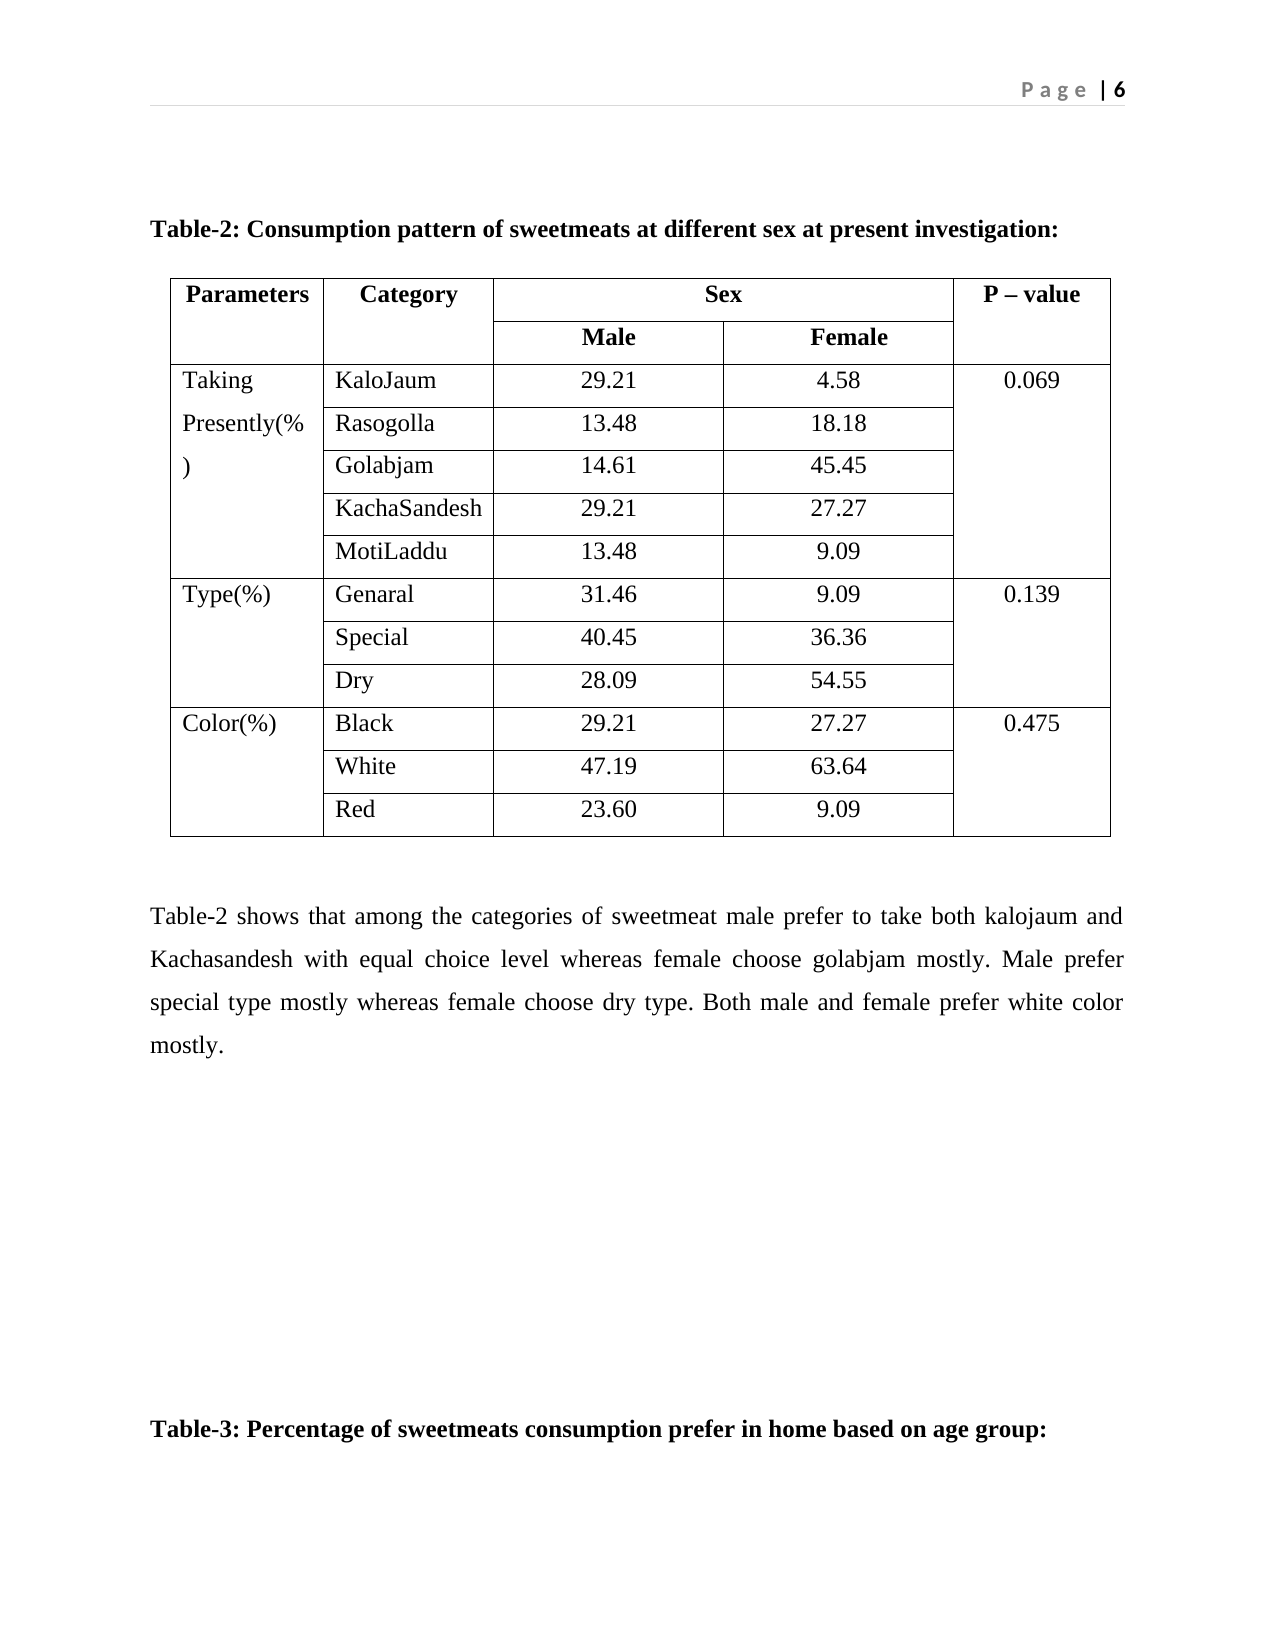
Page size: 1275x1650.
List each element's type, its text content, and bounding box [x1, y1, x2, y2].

table_cell 27.27 [724, 708, 953, 750]
table_cell 0.139 [954, 579, 1110, 707]
table_cell MotiLaddu [324, 536, 493, 578]
table_cell 18.18 [724, 408, 953, 449]
table_cell 45.45 [724, 451, 953, 492]
table_cell 13.48 [494, 408, 723, 449]
table_cell Taking Presently(%) [171, 365, 323, 578]
table_cell 14.61 [494, 451, 723, 492]
text Table-3: Percentage of sweetmeats consumption prefer in home based on age group: [150, 1414, 1125, 1443]
table_cell KachaSandesh [324, 494, 493, 535]
table_cell Golabjam [324, 451, 493, 492]
table_header Parameters [171, 279, 323, 364]
table_cell 27.27 [724, 494, 953, 535]
table_cell White [324, 751, 493, 793]
table_cell KaloJaum [324, 365, 493, 407]
table_cell 9.09 [724, 579, 953, 621]
table_cell Dry [324, 665, 493, 707]
table_cell Rasogolla [324, 408, 493, 449]
table_cell 36.36 [724, 622, 953, 664]
table_cell Color(%) [171, 708, 323, 836]
table_cell 23.60 [494, 794, 723, 836]
table_cell 29.21 [494, 494, 723, 535]
table_cell 63.64 [724, 751, 953, 793]
table_cell Genaral [324, 579, 493, 621]
table_cell 54.55 [724, 665, 953, 707]
table_cell Red [324, 794, 493, 836]
table_header P – value [954, 279, 1110, 364]
table_cell 4.58 [724, 365, 953, 407]
table_cell 0.069 [954, 365, 1110, 578]
table_cell 28.09 [494, 665, 723, 707]
table_cell 29.21 [494, 365, 723, 407]
table_cell Female [724, 322, 953, 364]
table_cell 13.48 [494, 536, 723, 578]
text Table-2: Consumption pattern of sweetmeats at different sex at present investigation: [150, 214, 1125, 243]
table_header Category [324, 279, 493, 364]
table_cell Special [324, 622, 493, 664]
table_cell 47.19 [494, 751, 723, 793]
text Table-2 shows that among the categories of sweetmeat male prefer to take both kalojaum and Kachasandesh with equal choice level whereas female choose golabjam mostly. Male prefer special type mostly whereas female choose dry type. Both male and female prefer white color mostly. [150, 901, 1125, 1059]
table_cell 9.09 [724, 794, 953, 836]
table_cell 40.45 [494, 622, 723, 664]
table_cell Type(%) [171, 579, 323, 707]
table_cell Black [324, 708, 493, 750]
table_cell 9.09 [724, 536, 953, 578]
table_cell 31.46 [494, 579, 723, 621]
table_header Sex [494, 279, 953, 321]
table_cell 0.475 [954, 708, 1110, 836]
table_cell Male [494, 322, 723, 364]
table_cell 29.21 [494, 708, 723, 750]
